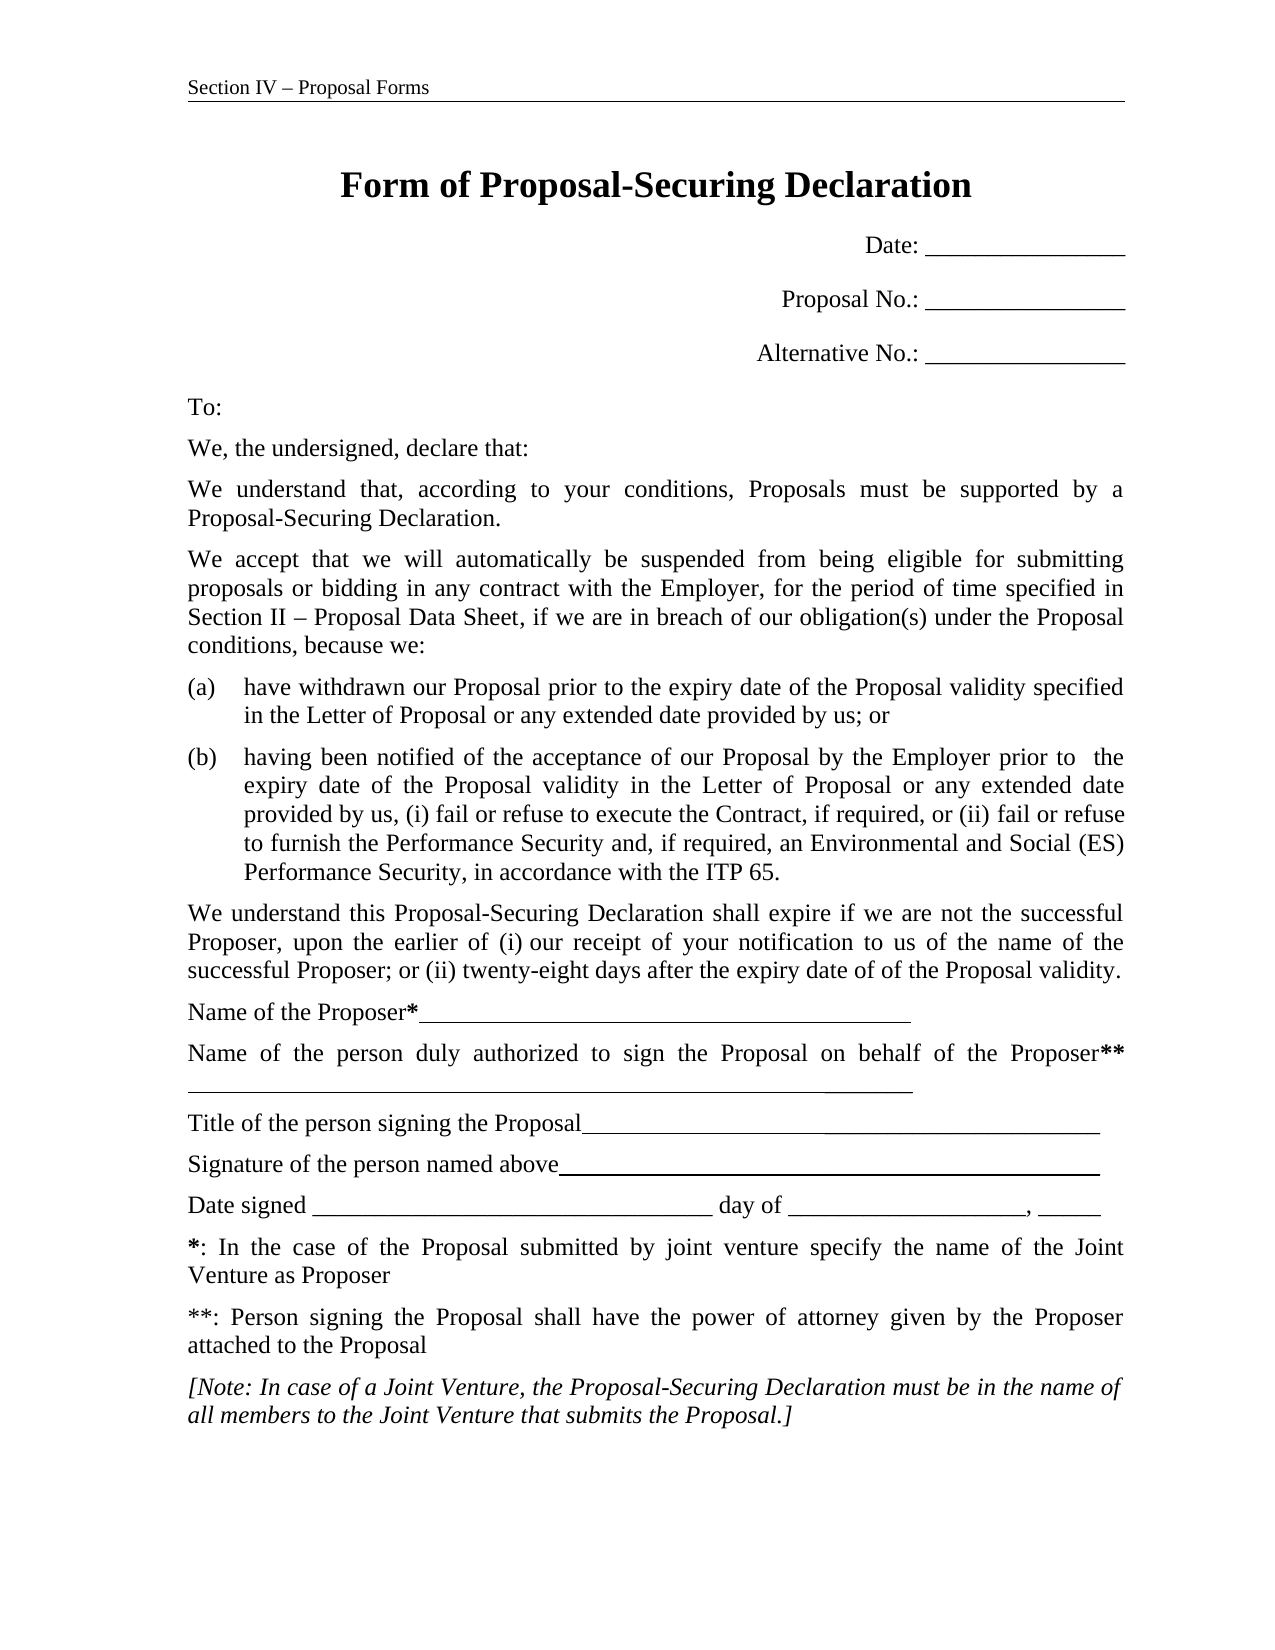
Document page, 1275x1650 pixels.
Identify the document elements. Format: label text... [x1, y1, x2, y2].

text To: [187, 392, 1125, 421]
text Alternative No.: ________________ [187, 338, 1125, 367]
text Date signed ________________________________ day of ___________________, _____ [187, 1191, 1125, 1219]
text (a) have withdrawn our Proposal prior to the expiry date of the Proposal validity specified in the Letter of Proposal or any extended date provided by us; or [187, 672, 1125, 729]
text We, the undersigned, declare that: [187, 433, 1125, 462]
text We understand that, according to your conditions, Proposals must be supported by a Proposal-Securing Declaration. [187, 474, 1125, 532]
text We understand this Proposal-Securing Declaration shall expire if we are not the successful Proposer, upon the earlier of (i) our receipt of your notification to us of the name of the successful Proposer; or (ii) twenty-eight days after the expiry date of of the Proposal validity. [187, 898, 1125, 984]
text Name of the person duly authorized to sign the Proposal on behalf of the Proposer** _______ [187, 1038, 1125, 1096]
text Name of the Proposer* [187, 997, 1125, 1026]
text Form of Proposal-Securing Declaration [187, 162, 1125, 206]
text Proposal No.: ________________ [187, 284, 1125, 313]
text [Note: In case of a Joint Venture, the Proposal-Securing Declaration must be in the name of all members to the Joint Venture that submits the Proposal.] [187, 1372, 1125, 1429]
text **: Person signing the Proposal shall have the power of attorney given by the Proposer attached to the Proposal [187, 1302, 1125, 1359]
text (b) having been notified of the acceptance of our Proposal by the Employer prior to the expiry date of the Proposal validity in the Letter of Proposal or any extended date provided by us, (i) fail or refuse to execute the Contract, if required, or (ii) fail or refuse to furnish the Performance Security and, if required, an Environmental and Social (ES) Performance Security, in accordance with the ITP 65. [187, 742, 1125, 886]
text Title of the person signing the Proposal ______________________ [187, 1108, 1125, 1137]
text *: In the case of the Proposal submitted by joint venture specify the name of the Joint Venture as Proposer [187, 1232, 1125, 1289]
text We accept that we will automatically be suspended from being eligible for submitting proposals or bidding in any contract with the Employer, for the period of time specified in Section II – Proposal Data Sheet, if we are in breach of our obligation(s) under the Proposal conditions, because we: [187, 544, 1125, 659]
text Date: ________________ [187, 231, 1125, 259]
text Signature of the person named above ______________________ [187, 1149, 1125, 1178]
